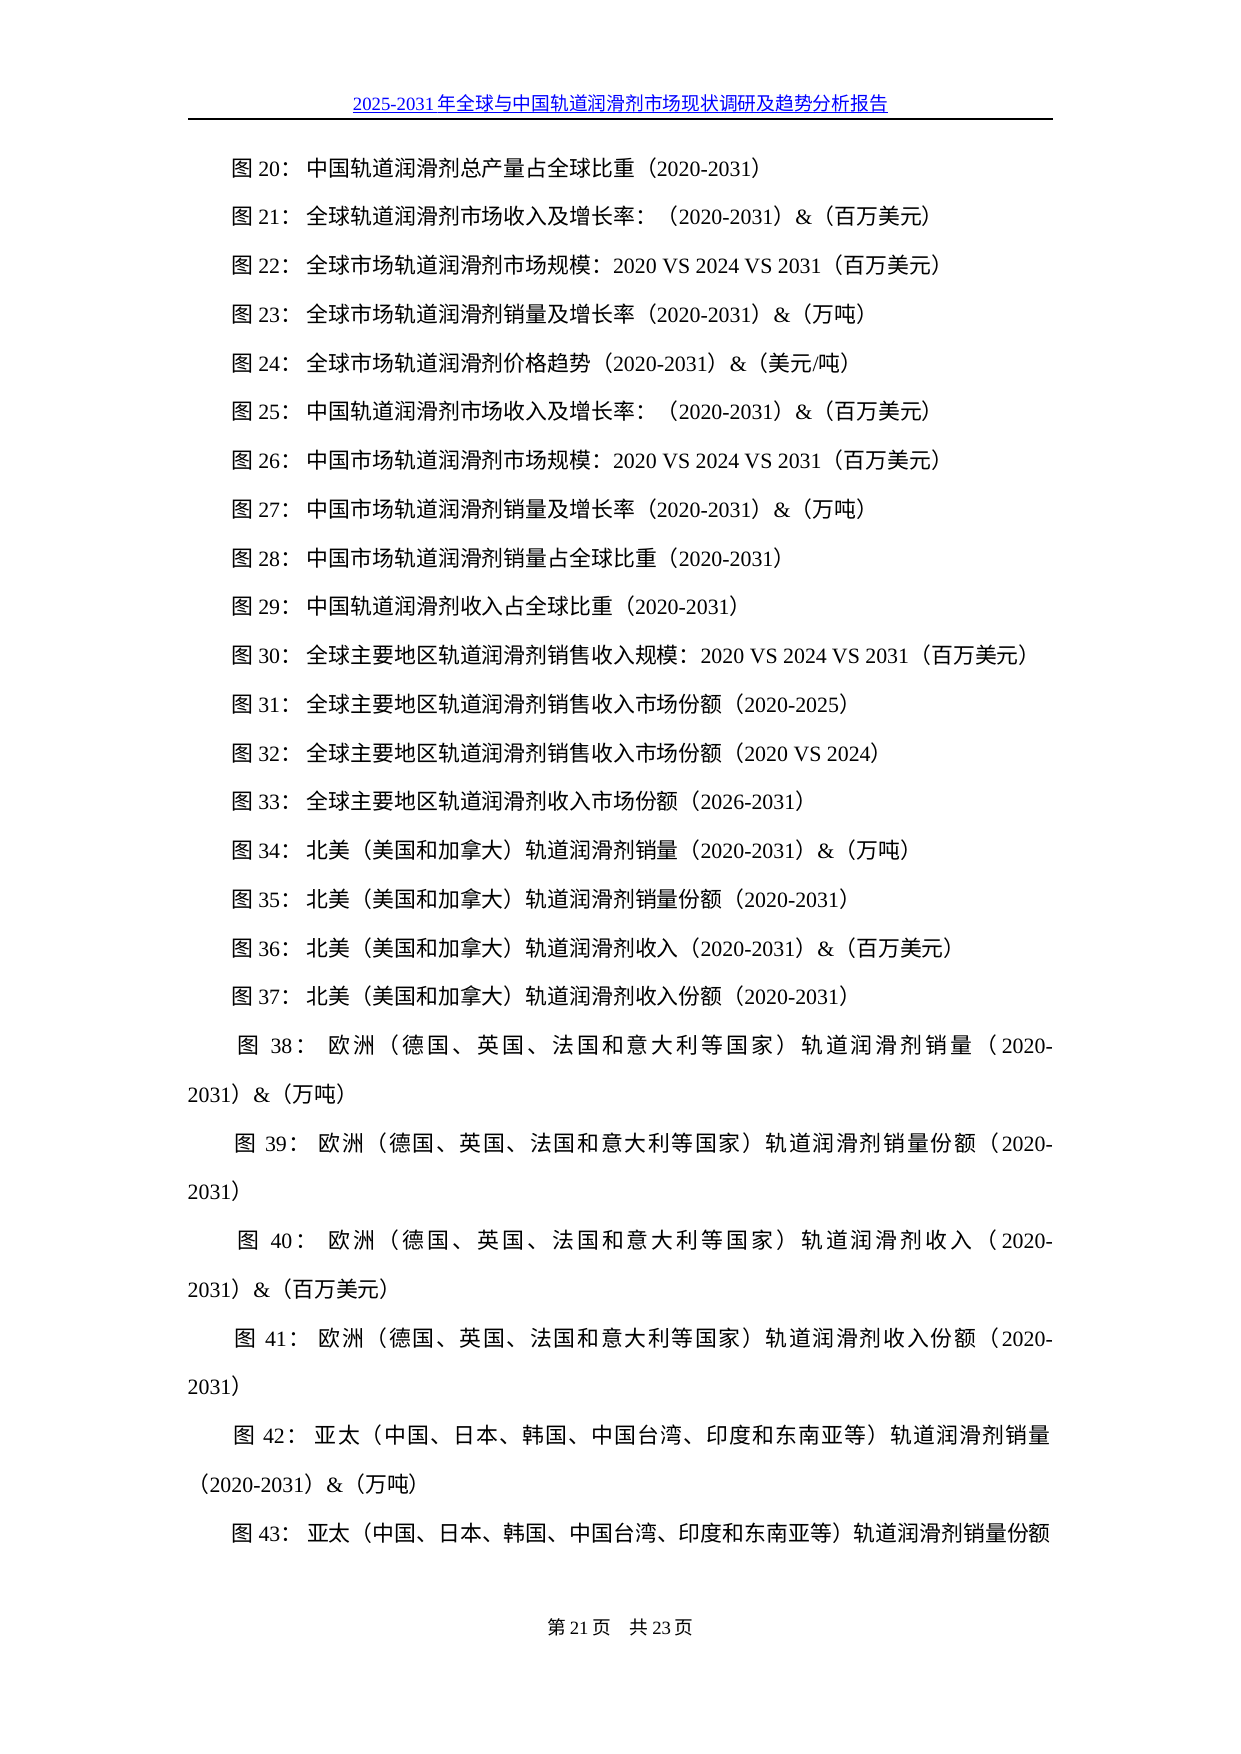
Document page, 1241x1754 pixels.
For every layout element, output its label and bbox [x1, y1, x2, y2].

text [187, 150, 1053, 1548]
